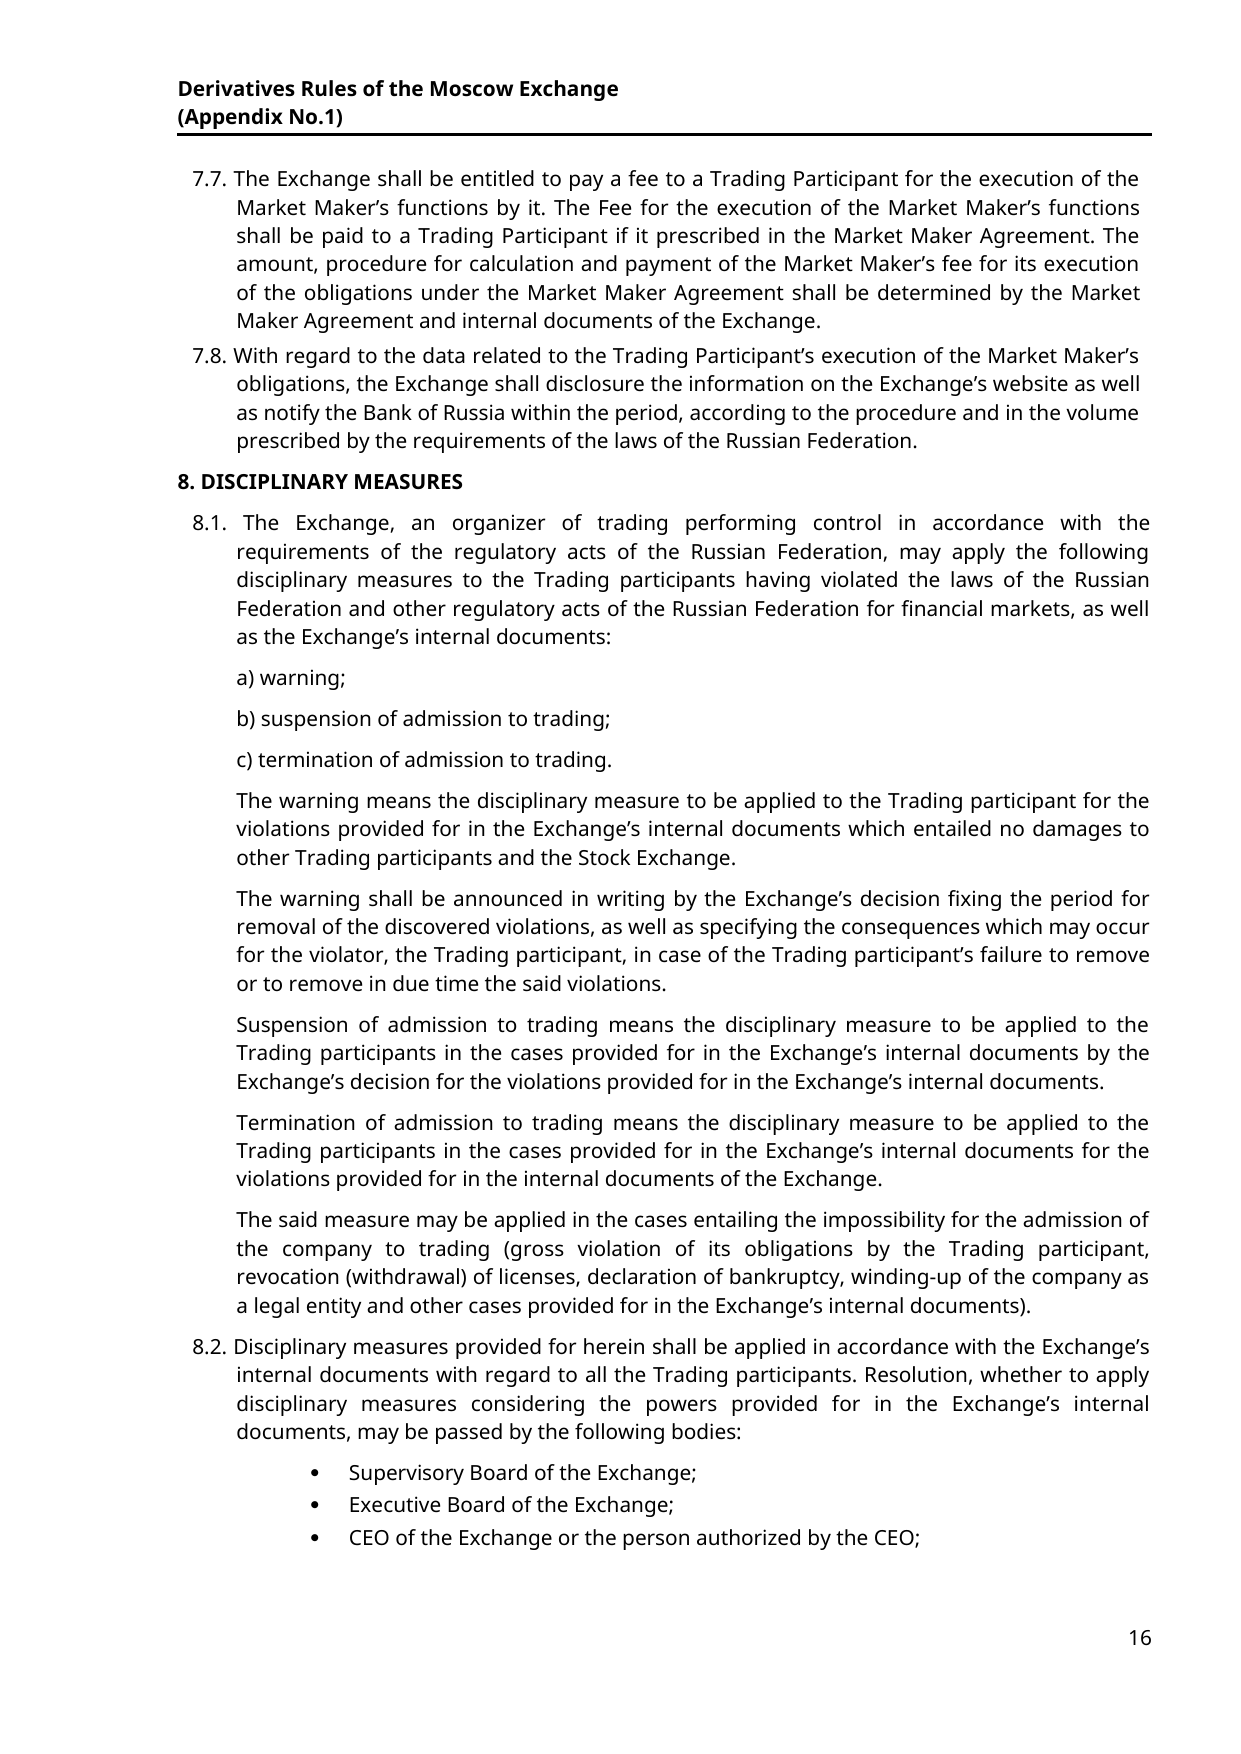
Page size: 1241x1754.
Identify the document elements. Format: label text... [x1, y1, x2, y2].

list CEO of the Exchange or the person authorized by the CEO; [311, 1523, 1151, 1552]
text Termination of admission to trading means the disciplinary measure to be applied to the Trading participants in the cases provided for in the Exchange’s internal documents for the violations provided for in the internal documents of the Exchange. [236, 1108, 1151, 1193]
text The said measure may be applied in the cases entailing the impossibility for the admission of the company to trading (gross violation of its obligations by the Trading participant, revocation (withdrawal) of licenses, declaration of bankruptcy, winding-up of the company as a legal entity and other cases provided for in the Exchange’s internal documents). [236, 1206, 1151, 1319]
list Supervisory Board of the Exchange; [311, 1458, 1151, 1486]
text 7.7. The Exchange shall be entitled to pay a fee to a Trading Participant for the execution of the Market Maker’s functions by it. The Fee for the execution of the Market Maker’s functions shall be paid to a Trading Participant if it prescribed in the Market Maker Agreement. The amount, procedure for calculation and payment of the Market Maker’s fee for its execution of the obligations under the Market Maker Agreement shall be determined by the Market Maker Agreement and internal documents of the Exchange. [192, 164, 1141, 335]
text 8.1. The Exchange, an organizer of trading performing control in accordance with the requirements of the regulatory acts of the Russian Federation, may apply the following disciplinary measures to the Trading participants having violated the laws of the Russian Federation and other regulatory acts of the Russian Federation for financial markets, as well as the Exchange’s internal documents: [192, 508, 1151, 651]
text c) termination of admission to trading. [236, 745, 1151, 773]
text 8. DISCIPLINARY MEASURES [177, 467, 1152, 496]
text The warning means the disciplinary measure to be applied to the Trading participant for the violations provided for in the Exchange’s internal documents which entailed no damages to other Trading participants and the Stock Exchange. [236, 786, 1151, 871]
text b) suspension of admission to trading; [236, 704, 1151, 732]
text Suspension of admission to trading means the disciplinary measure to be applied to the Trading participants in the cases provided for in the Exchange’s internal documents by the Exchange’s decision for the violations provided for in the Exchange’s internal documents. [236, 1010, 1151, 1095]
text a) warning; [236, 663, 1151, 691]
text The warning shall be announced in writing by the Exchange’s decision fixing the period for removal of the discovered violations, as well as specifying the consequences which may occur for the violator, the Trading participant, in case of the Trading participant’s failure to remove or to remove in due time the said violations. [236, 884, 1151, 997]
text 8.2. Disciplinary measures provided for herein shall be applied in accordance with the Exchange’s internal documents with regard to all the Trading participants. Resolution, whether to apply disciplinary measures considering the powers provided for in the Exchange’s internal documents, may be passed by the following bodies: [192, 1332, 1151, 1446]
text 7.8. With regard to the data related to the Trading Participant’s execution of the Market Maker’s obligations, the Exchange shall disclosure the information on the Exchange’s website as well as notify the Bank of Russia within the period, according to the procedure and in the volume prescribed by the requirements of the laws of the Russian Federation. [192, 341, 1141, 455]
list Executive Board of the Exchange; [311, 1491, 1151, 1519]
